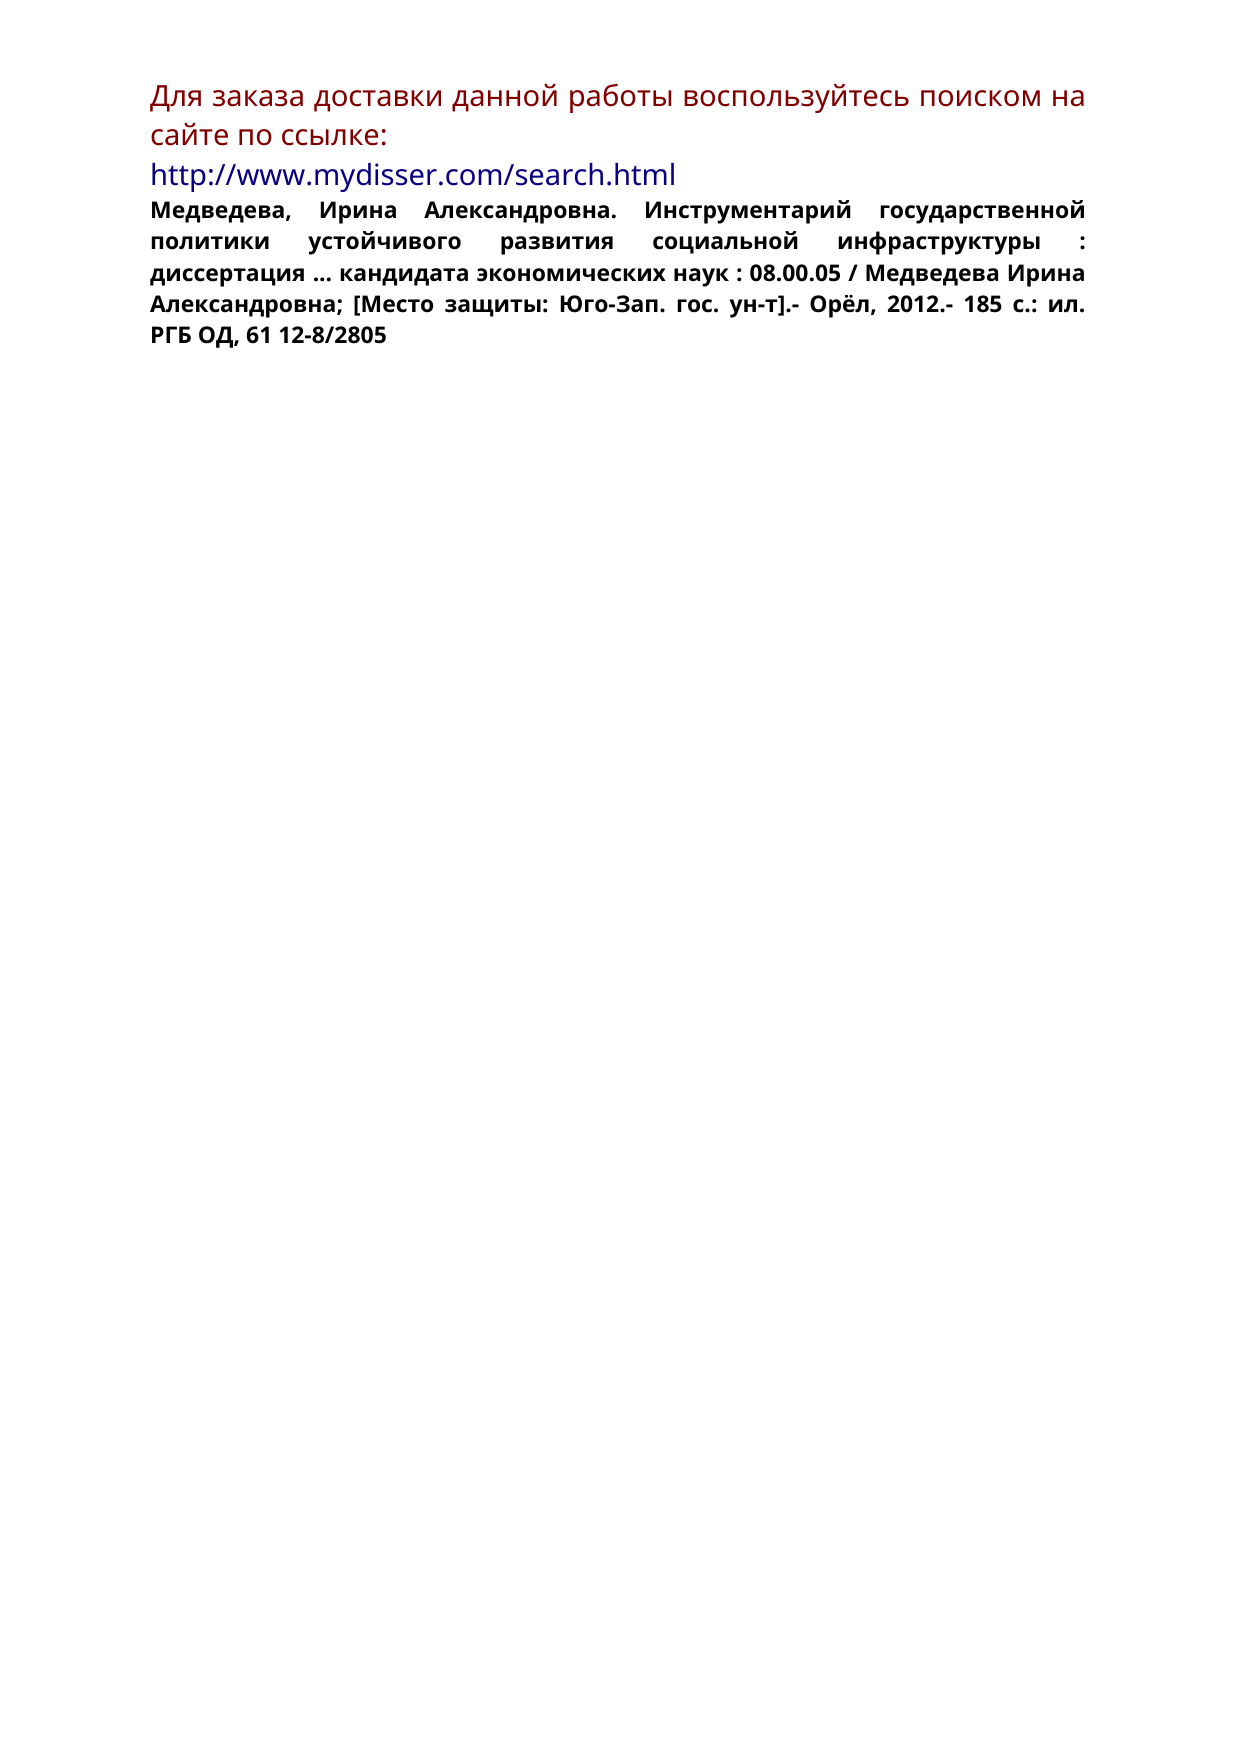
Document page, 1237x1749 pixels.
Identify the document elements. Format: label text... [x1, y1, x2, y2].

text Медведева, Ирина Александровна. Инструментарий государственной политики устойчивого развития социальной инфраструктуры : диссертация ... кандидата экономических наук : 08.00.05 / Медведева Ирина Александровна; [Место защиты: Юго-Зап. гос. ун-т].- Орёл, 2012.- 185 с.: ил. РГБ ОД, 61 12-8/2805 [150, 194, 1086, 350]
